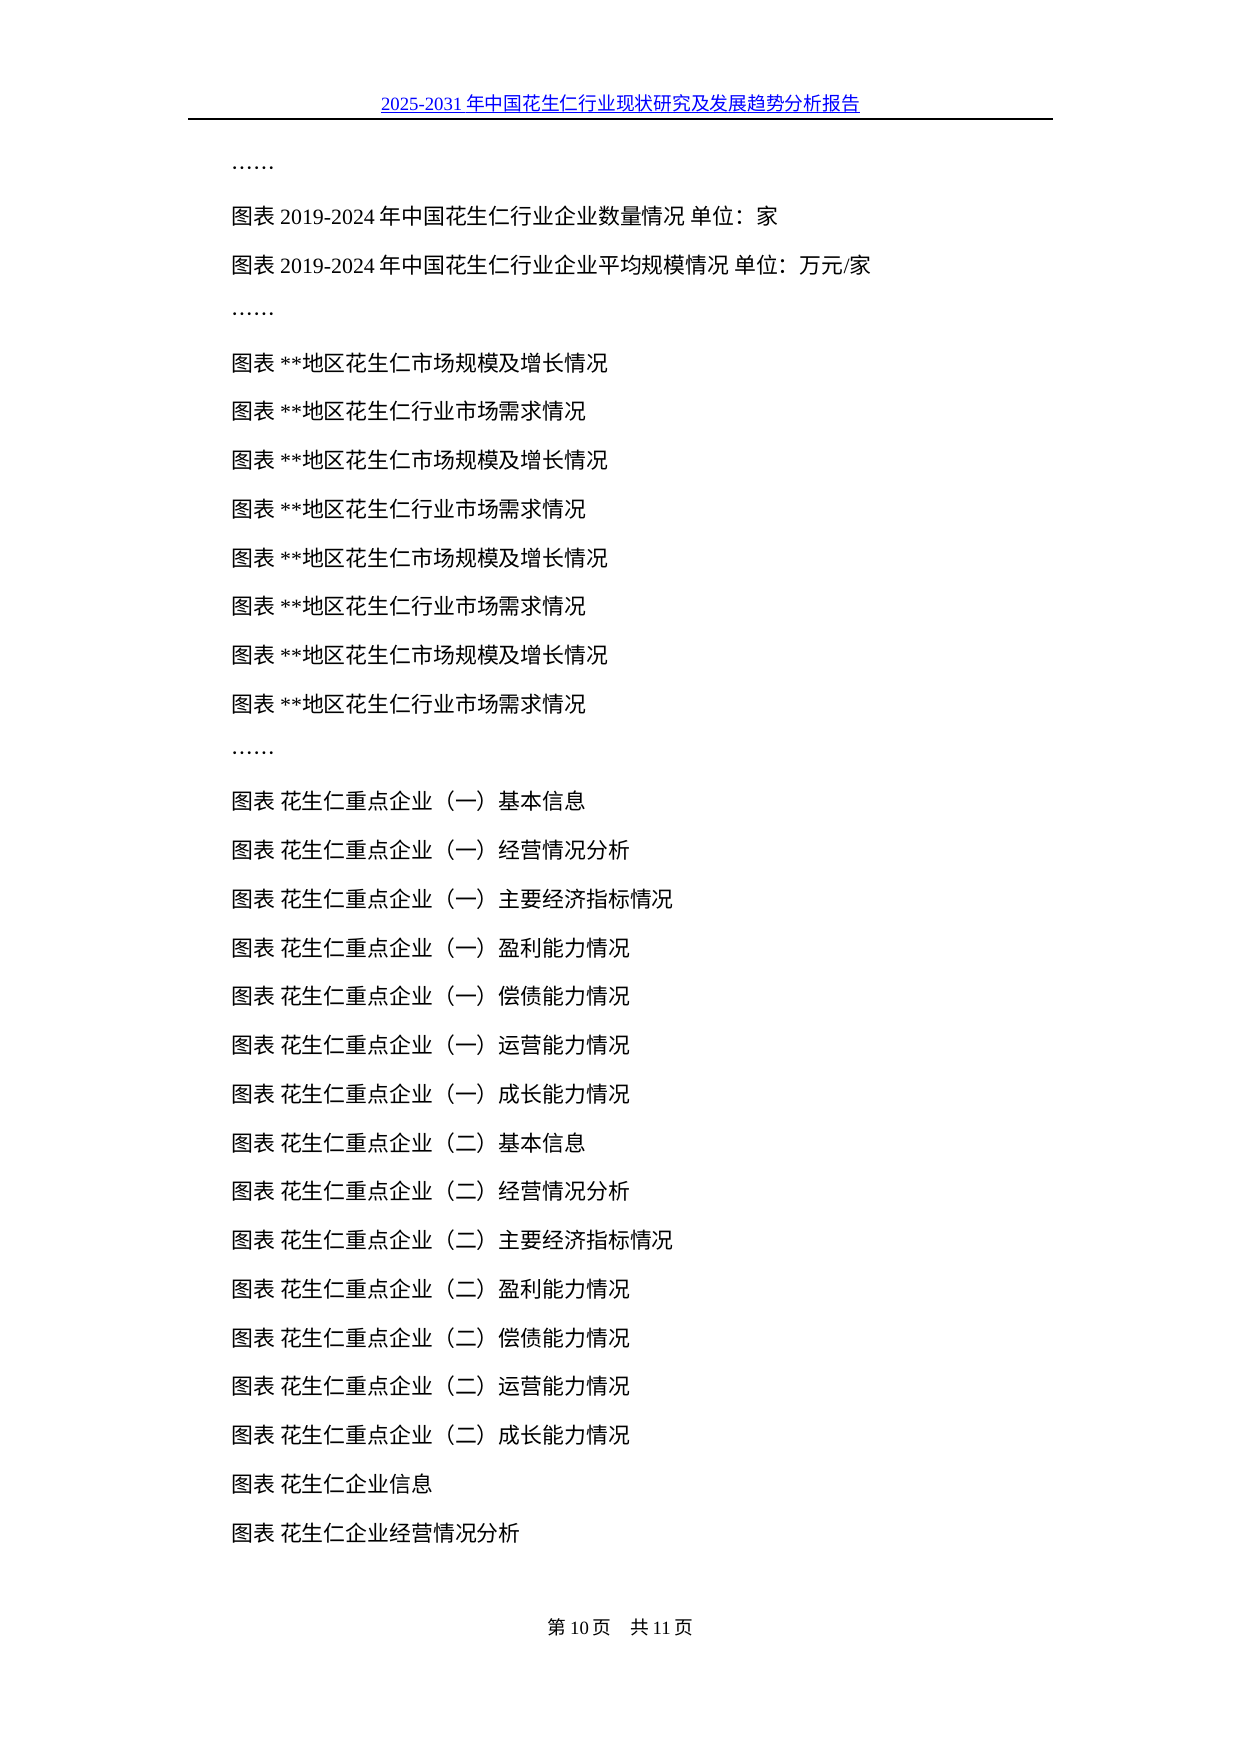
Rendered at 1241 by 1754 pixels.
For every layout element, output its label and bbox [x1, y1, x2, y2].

text [187, 150, 1053, 1548]
